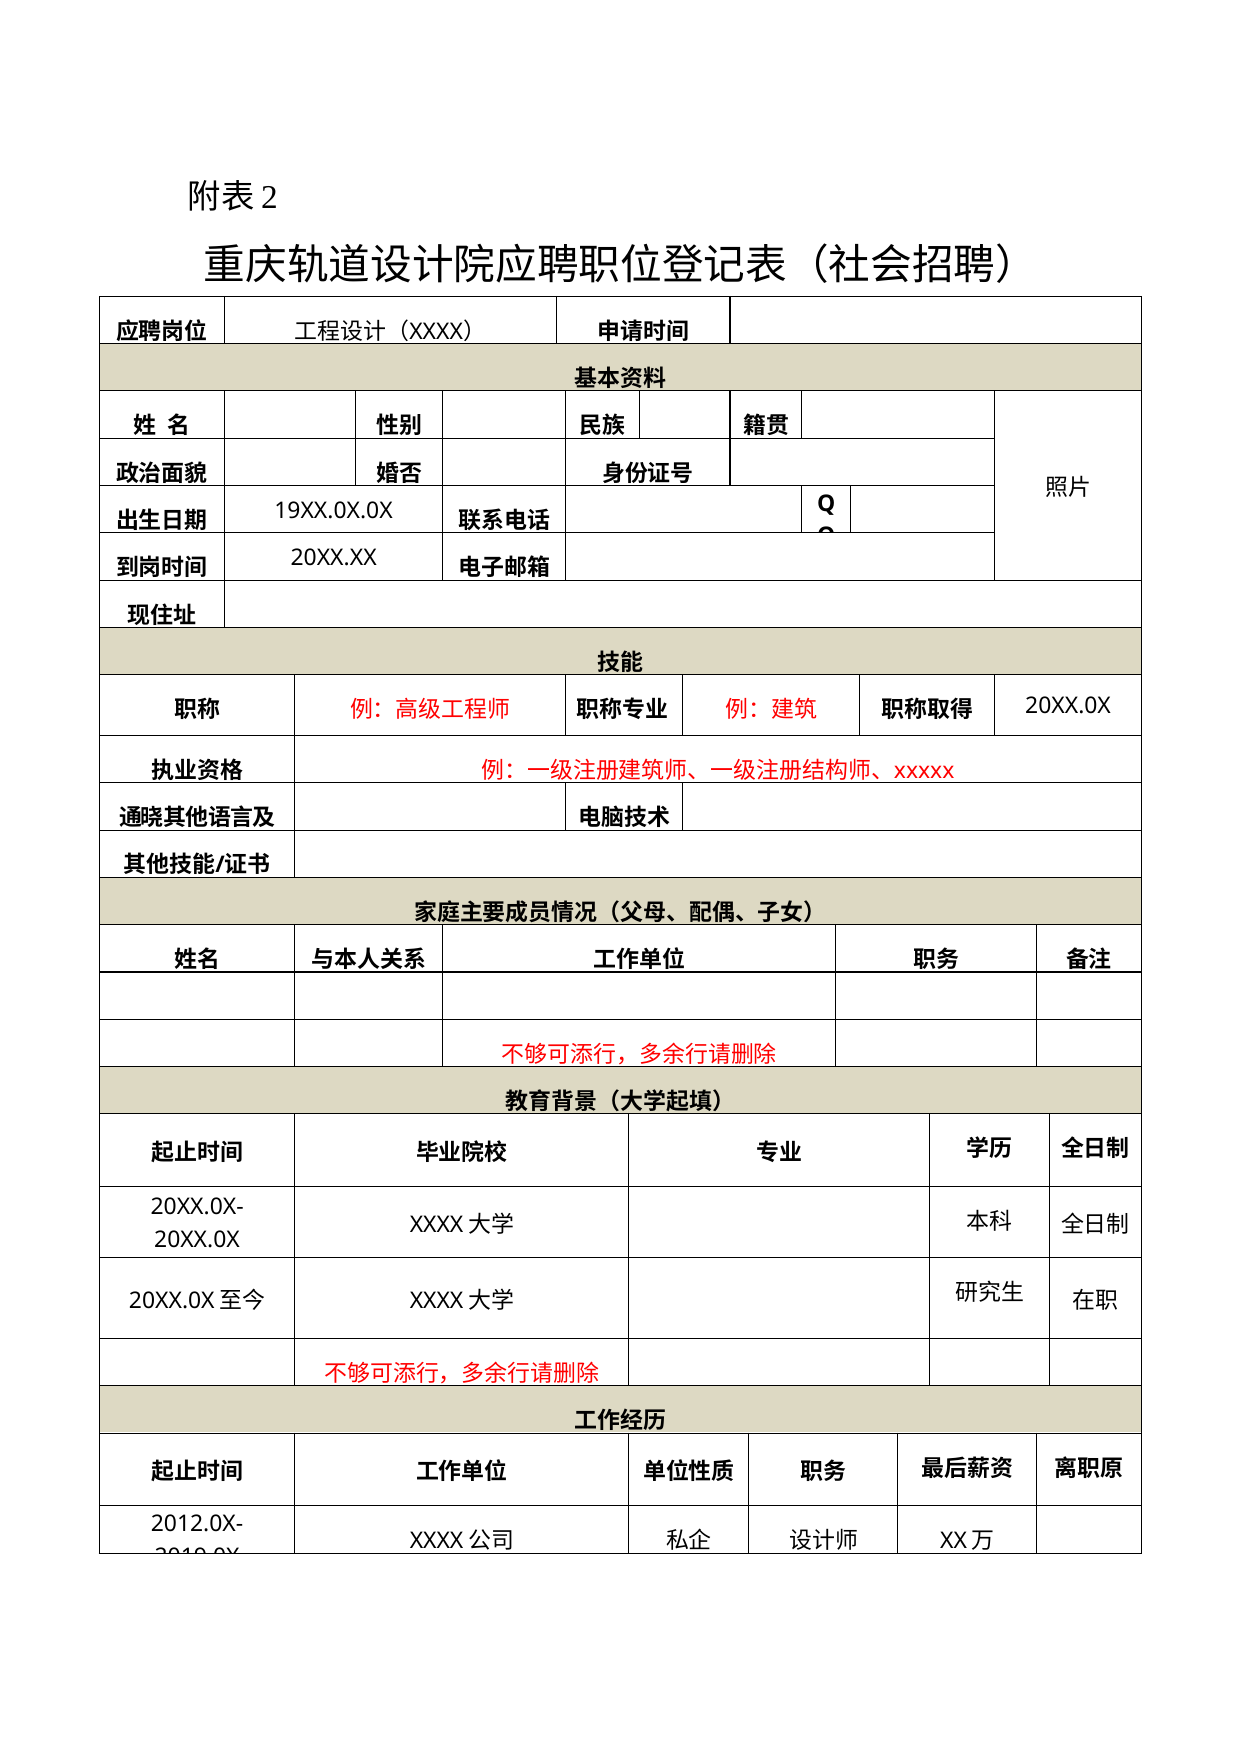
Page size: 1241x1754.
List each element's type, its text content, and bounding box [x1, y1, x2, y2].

table_cell [1037, 1506, 1141, 1553]
table_cell [443, 439, 565, 485]
table_cell 婚否 [356, 439, 442, 485]
table_cell [1037, 973, 1141, 1019]
table_cell 工作单位 [295, 1434, 628, 1505]
table_cell [683, 783, 1141, 829]
table_cell [836, 973, 1036, 1019]
table_cell XXXX大学 [295, 1258, 628, 1338]
table_cell 离职原因 [1037, 1434, 1141, 1505]
table_cell 电脑技术 [566, 783, 682, 829]
table_cell 私企 [629, 1506, 748, 1553]
table_cell [566, 486, 801, 532]
table_cell 20XX.0X-20XX.0X [100, 1187, 294, 1257]
table_cell [930, 1339, 1049, 1385]
table_cell 联系电话 [443, 486, 565, 532]
table_cell 例：建筑 [683, 675, 859, 735]
table_cell 其他技能/证书 [100, 831, 294, 877]
table_cell [1037, 1020, 1141, 1066]
table_cell [443, 973, 835, 1019]
table_cell 基本资料 [100, 344, 1141, 390]
table_cell 工作经历 [100, 1386, 1141, 1432]
table_cell 电子邮箱 [443, 533, 565, 579]
table_cell [295, 831, 1141, 877]
table_cell 起止时间 [100, 1114, 294, 1186]
table_cell [629, 1187, 929, 1257]
table_cell 19XX.0X.0X [225, 486, 442, 532]
table_cell 例：高级工程师 [295, 675, 565, 735]
table_cell 民族 [566, 391, 639, 438]
table_cell 照片 [995, 391, 1141, 579]
table_cell [566, 533, 994, 579]
table_cell 20XX.0X至今 [100, 1258, 294, 1338]
table_cell XX万 [898, 1506, 1036, 1553]
table_cell [225, 581, 1141, 627]
table_cell 不够可添行，多余行请删除 [295, 1339, 628, 1385]
table_cell 20XX.XX [225, 533, 442, 579]
table_cell 全日制 [1050, 1187, 1141, 1257]
table_cell [836, 1020, 1036, 1066]
table_cell 职称专业 [566, 675, 682, 735]
table_cell 例：一级注册建筑师、一级注册结构师、xxxxx [295, 736, 1141, 782]
table_cell 与本人关系 [295, 925, 442, 971]
table_cell [295, 973, 442, 1019]
table_cell 学历 学位 [930, 1114, 1049, 1186]
table_cell 不够可添行，多余行请删除 [443, 1020, 835, 1066]
table_cell [731, 439, 994, 485]
table_cell 现住址 [100, 581, 224, 627]
table_cell 通晓其他语言及程度 [100, 783, 294, 829]
table_cell 申请时间 [557, 297, 729, 343]
table_cell XXXX大学 [295, 1187, 628, 1257]
table_cell [443, 391, 565, 438]
table_cell 政治面貌 [100, 439, 224, 485]
table_cell 最后薪资（年薪） [898, 1434, 1036, 1505]
table_cell [640, 391, 729, 438]
table_cell [295, 783, 565, 829]
table_cell [100, 973, 294, 1019]
table_cell [629, 1258, 929, 1338]
table_cell 教育背景（大学起填） [100, 1067, 1141, 1113]
table_cell 姓名 [100, 925, 294, 971]
table_cell 身份证号 [566, 439, 729, 485]
table_cell 职务 [749, 1434, 897, 1505]
table_cell 技能 [100, 628, 1141, 674]
table_cell 备注 [1037, 925, 1141, 971]
table_cell [731, 297, 1141, 343]
table_cell 职务 [836, 925, 1036, 971]
table_cell [225, 391, 355, 438]
table_cell [225, 439, 355, 485]
table_cell 工程设计（XXXX） [225, 297, 556, 343]
table_header 重庆轨道设计院应聘职位登记表（社会招聘） [99, 227, 1141, 296]
table_cell 2012.0X-2019.0X [100, 1506, 294, 1553]
table_cell 性别 [356, 391, 442, 438]
table_cell 出生日期 [100, 486, 224, 532]
table_cell [295, 1020, 442, 1066]
table_cell [629, 1339, 929, 1385]
table_cell 到岗时间 [100, 533, 224, 579]
table_cell XXXX公司 [295, 1506, 628, 1553]
table_cell 执业资格 [100, 736, 294, 782]
table_cell 职称取得时间 [860, 675, 994, 735]
table_cell 工作单位 [443, 925, 835, 971]
text 附表2 [187, 162, 1053, 227]
table_cell [851, 486, 994, 532]
table_cell 毕业院校 [295, 1114, 628, 1186]
table_cell 姓 名 [100, 391, 224, 438]
table_cell [100, 1339, 294, 1385]
table_cell 在职 [1050, 1258, 1141, 1338]
table_cell 专业 [629, 1114, 929, 1186]
table_cell 应聘岗位 [100, 297, 224, 343]
table_cell QQ [802, 486, 850, 532]
table_cell 本科 工学学士 [930, 1187, 1049, 1257]
table_cell 研究生 工学硕士 [930, 1258, 1049, 1338]
table_cell 家庭主要成员情况（父母、配偶、子女） [100, 878, 1141, 924]
table_cell [802, 391, 994, 438]
table_cell 起止时间 [100, 1434, 294, 1505]
table_cell [1050, 1339, 1141, 1385]
table_cell 20XX.0X [995, 675, 1141, 735]
table_cell [100, 1020, 294, 1066]
table_cell 单位性质 [629, 1434, 748, 1505]
table_cell 职称 [100, 675, 294, 735]
table_cell 设计师 [749, 1506, 897, 1553]
table_cell 全日制/在职 [1050, 1114, 1141, 1186]
table_cell 籍贯 [731, 391, 801, 438]
